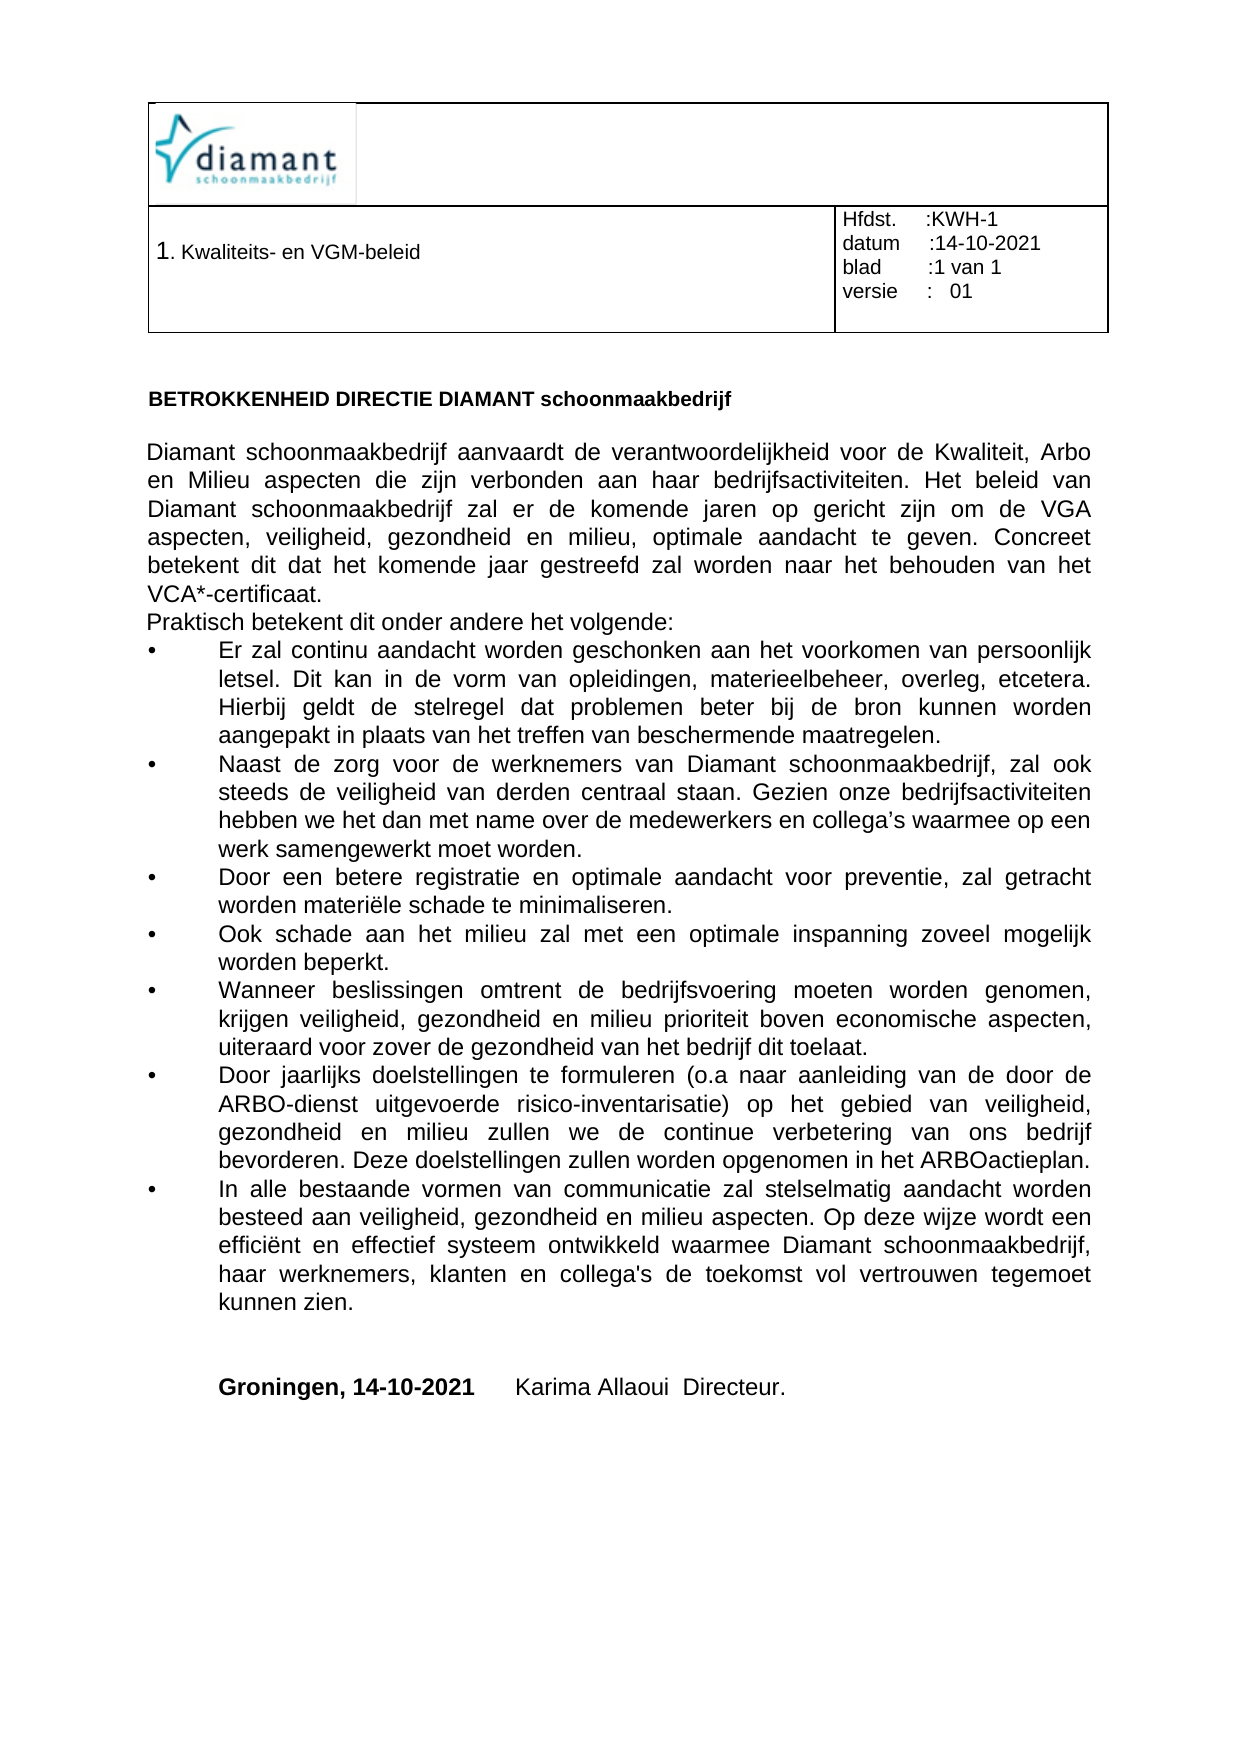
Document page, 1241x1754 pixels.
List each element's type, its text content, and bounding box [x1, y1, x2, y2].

text Diamant schoonmaakbedrijf aanvaardt de verantwoordelijkheid voor de Kwaliteit, Arbo en Milieu aspecten die zijn verbonden aan haar bedrijfsactiviteiten. Het beleid van Diamant schoonmaakbedrijf zal er de komende jaren op gericht zijn om de VGA aspecten, veiligheid, gezondheid en milieu, optimale aandacht te geven. Concreet betekent dit dat het komende jaar gestreefd zal worden naar het behouden van het VCA*-certificaat. [146, 438, 1093, 607]
list Er zal continu aandacht worden geschonken aan het voorkomen van persoonlijk letsel. Dit kan in de vorm van opleidingen, materieelbeheer, overleg, etcetera. Hierbij geldt de stelregel dat problemen beter bij de bron kunnen worden aangepakt in plaats van het treffen van beschermende maatregelen. [148, 636, 1093, 749]
list In alle bestaande vormen van communicatie zal stelselmatig aandacht worden besteed aan veiligheid, gezondheid en milieu aspecten. Op deze wijze wordt een efficiënt en effectief systeem ontwikkeld waarmee Diamant schoonmaakbedrijf, haar werknemers, klanten en collega's de toekomst vol vertrouwen tegemoet kunnen zien. [148, 1175, 1093, 1316]
text Groningen, 14-10-2021 Karima Allaoui Directeur. [148, 1373, 1093, 1401]
list Door een betere registratie en optimale aandacht voor preventie, zal getracht worden materiële schade te minimaliseren. [148, 863, 1093, 919]
list Door jaarlijks doelstellingen te formuleren (o.a naar aanleiding van de door de ARBO-dienst uitgevoerde risico-inventarisatie) op het gebied van veiligheid, gezondheid en milieu zullen we de continue verbetering van ons bedrijf bevorderen. Deze doelstellingen zullen worden opgenomen in het ARBOactieplan. [148, 1061, 1093, 1174]
list Ook schade aan het milieu zal met een optimale inspanning zoveel mogelijk worden beperkt. [148, 920, 1093, 976]
list Wanneer beslissingen omtrent de bedrijfsvoering moeten worden genomen, krijgen veiligheid, gezondheid en milieu prioriteit boven economische aspecten, uiteraard voor zover de gezondheid van het bedrijf dit toelaat. [148, 976, 1093, 1061]
list Naast de zorg voor de werknemers van Diamant schoonmaakbedrijf, zal ook steeds de veiligheid van derden centraal staan. Gezien onze bedrijfsactiviteiten hebben we het dan met name over de medewerkers en collega’s waarmee op een werk samengewerkt moet worden. [148, 750, 1093, 862]
text Praktisch betekent dit onder andere het volgende: [146, 608, 1093, 636]
text BETROKKENHEID DIRECTIE DIAMANT schoonmaakbedrijf [148, 386, 1092, 410]
picture [155, 103, 358, 206]
